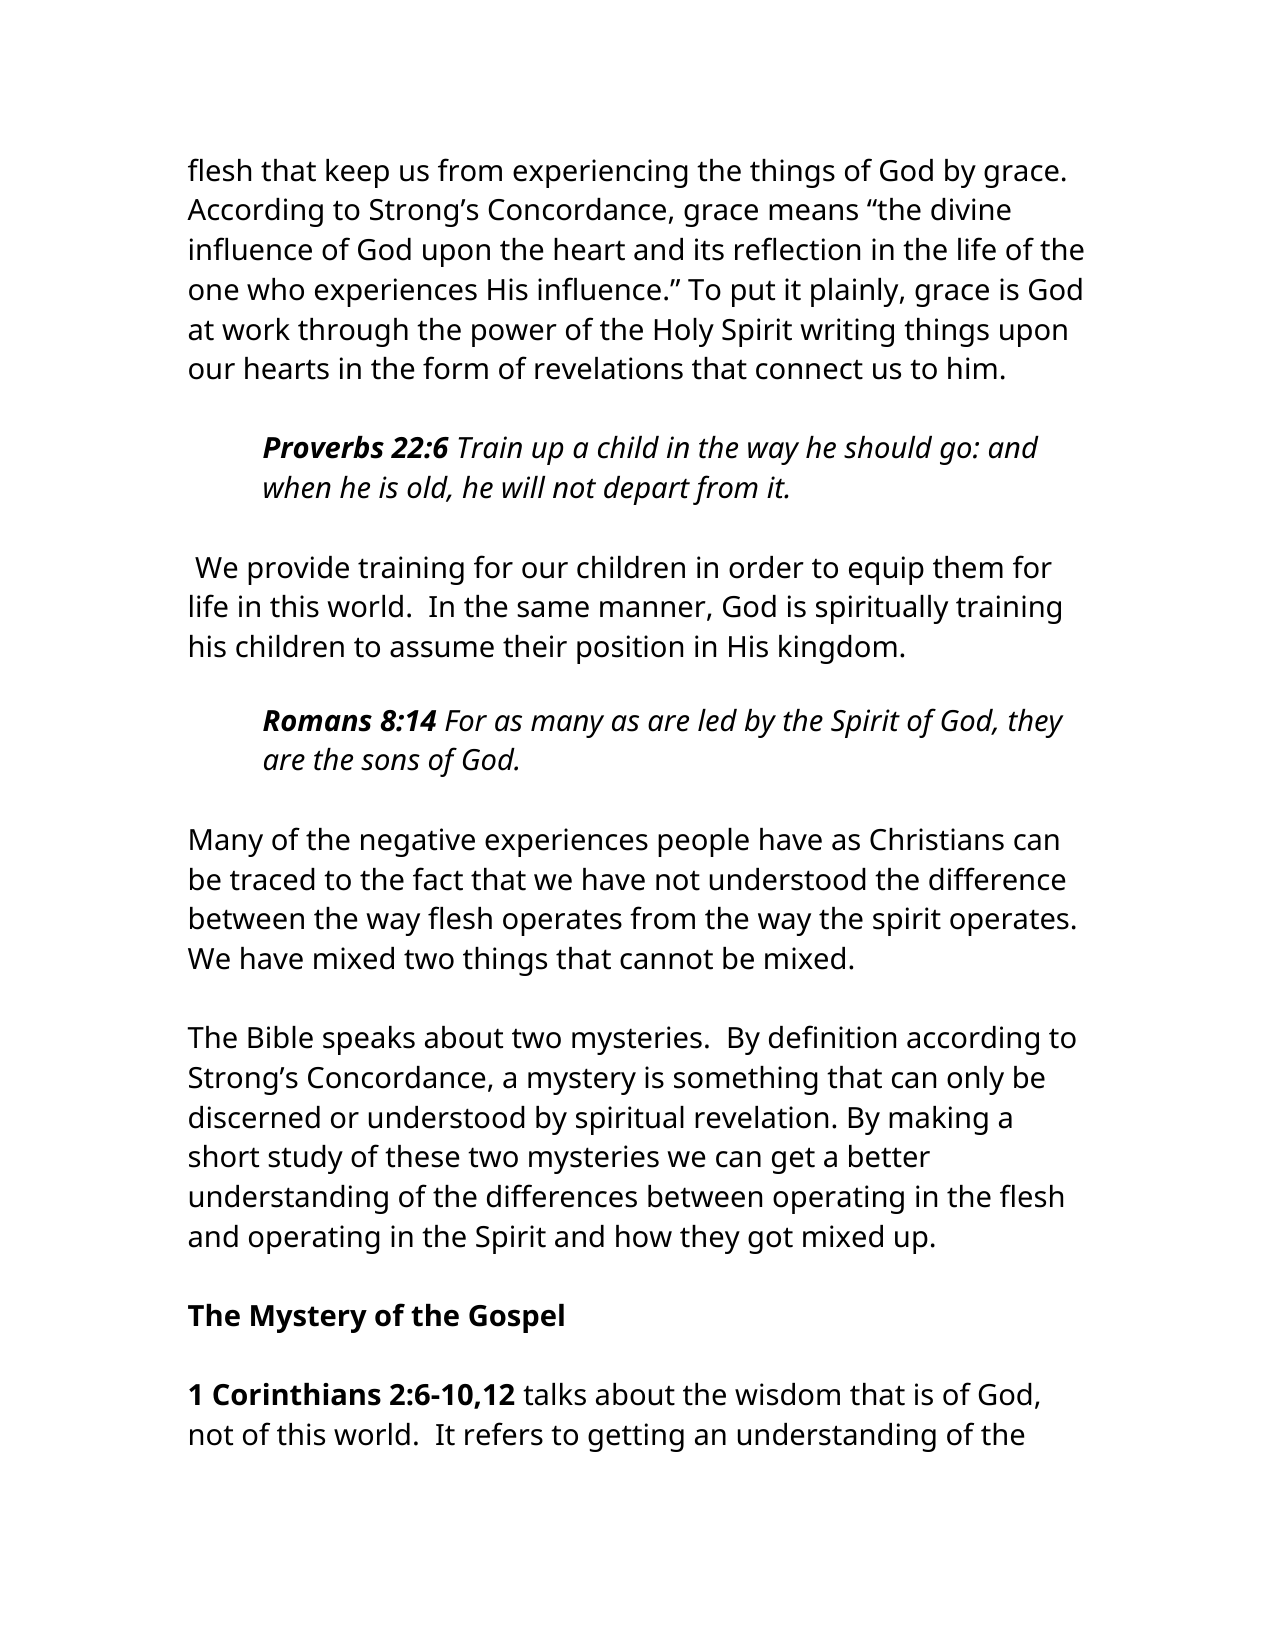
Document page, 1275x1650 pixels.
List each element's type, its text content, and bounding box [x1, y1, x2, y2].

text The Mystery of the Gospel [187, 1295, 1087, 1335]
text The Bible speaks about two mysteries. By definition according to Strong’s Concordance, a mystery is something that can only be discerned or understood by spiritual revelation. By making a short study of these two mysteries we can get a better understanding of the differences between operating in the flesh and operating in the Spirit and how they got mixed up. [187, 1017, 1087, 1256]
text We provide training for our children in order to equip them for life in this world. In the same manner, God is spiritually training his children to assume their position in His kingdom. [187, 547, 1087, 666]
text Proverbs 22:6 Train up a child in the way he should go: and when he is old, he will not depart from it. [262, 428, 1087, 507]
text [187, 150, 1087, 388]
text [187, 1375, 1087, 1454]
text Romans 8:14 For as many as are led by the Spirit of God, they are the sons of God. [262, 700, 1087, 779]
text Many of the negative experiences people have as Christians can be traced to the fact that we have not understood the difference between the way flesh operates from the way the spirit operates. We have mixed two things that cannot be mixed. [187, 819, 1087, 978]
